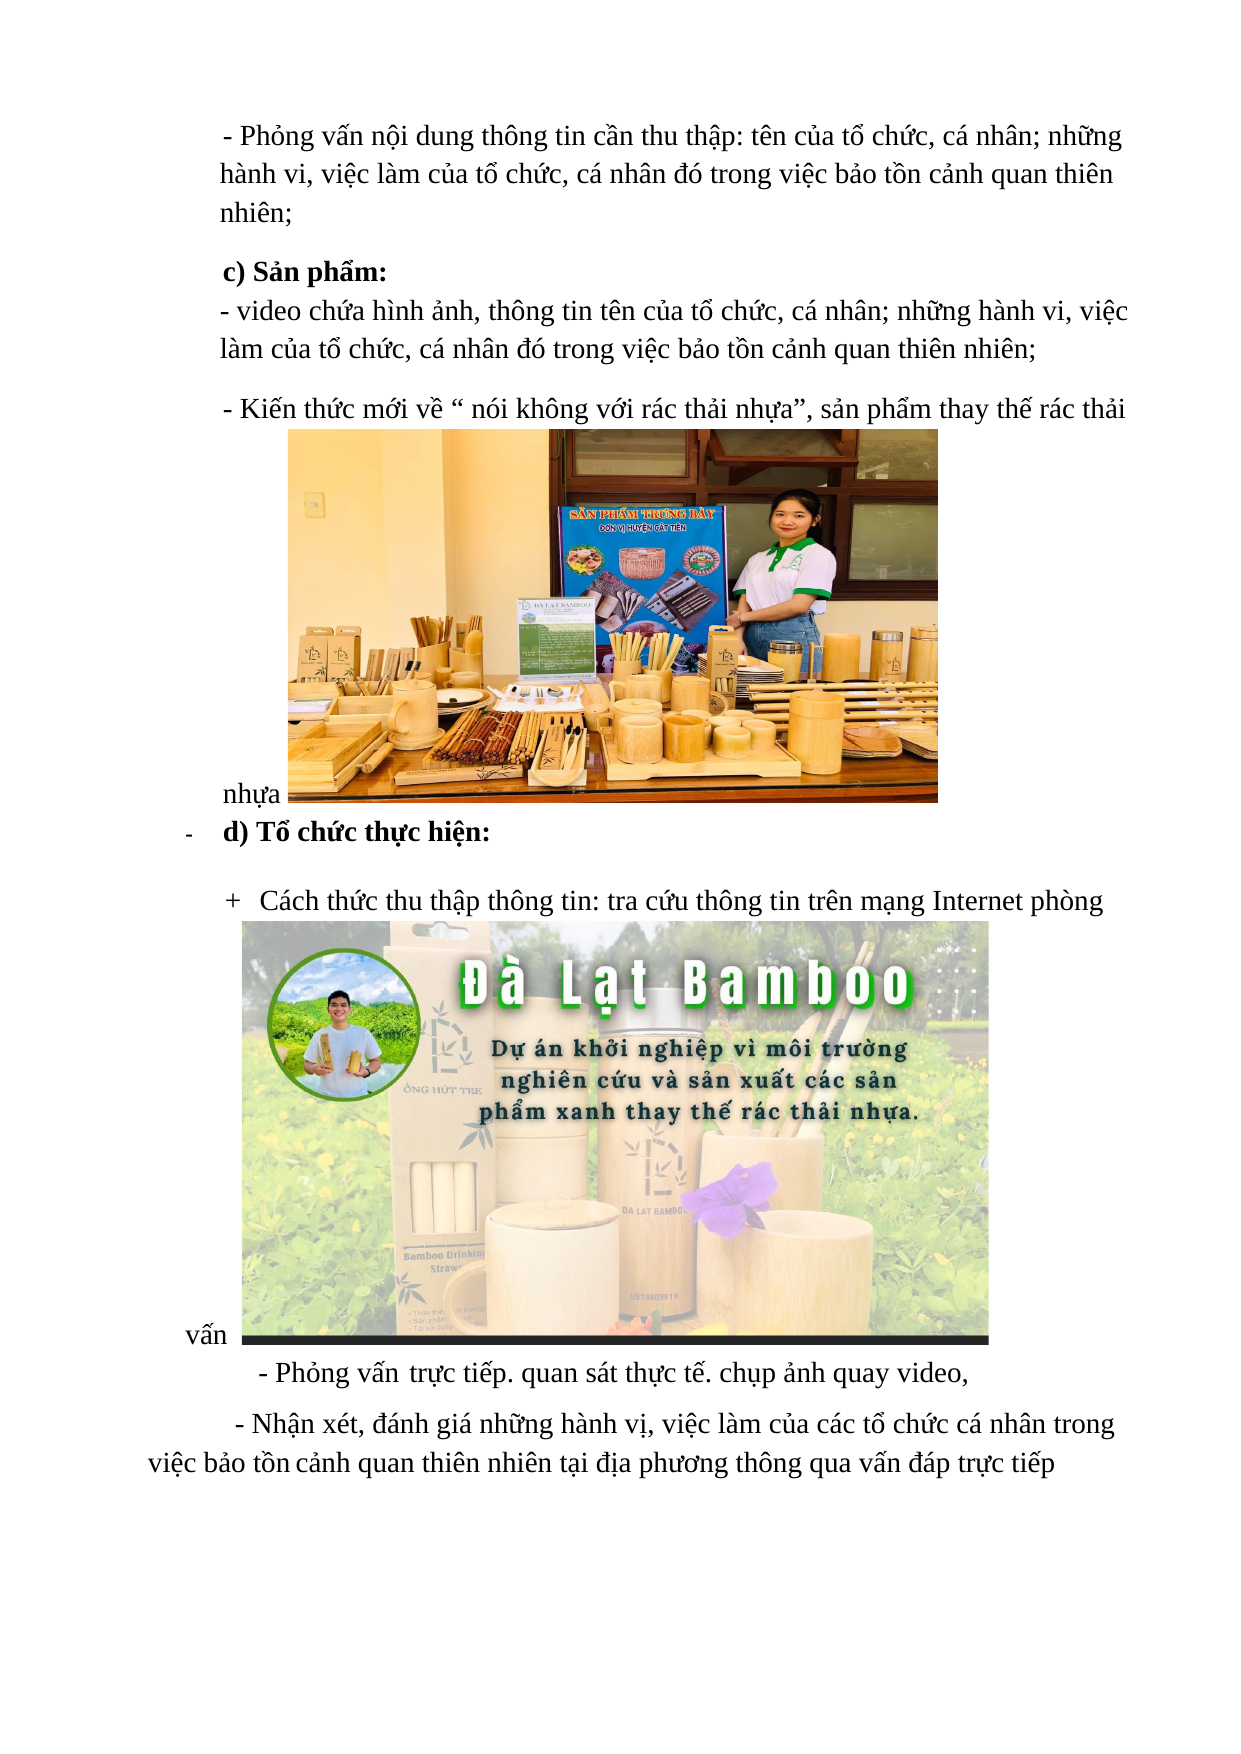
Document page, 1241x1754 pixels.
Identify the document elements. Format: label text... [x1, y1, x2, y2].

picture [241, 921, 989, 1345]
picture [287, 429, 938, 803]
text - Phỏng vấn nội dung thông tin cần thu thập: tên của tổ chức, cá nhân; những hành vi, việc làm của tổ chức, cá nhân đó trong việc bảo tồn cảnh quan thiên nhiên; [219, 118, 1152, 229]
list c) Sản phẩm: [223, 254, 1152, 288]
text - video chứa hình ảnh, thông tin tên của tổ chức, cá nhân; những hành vi, việc làm của tổ chức, cá nhân đó trong việc bảo tồn cảnh quan thiên nhiên; [219, 293, 1152, 365]
text - Nhận xét, đánh giá những hành vị, việc làm của các tổ chức cá nhân trong việc bảo tồn cảnh quan thiên nhiên tại địa phương thông qua vấn đáp trực tiếp [148, 1407, 1152, 1509]
text - Phỏng vấn trực tiếp. quan sát thực tế. chụp ảnh quay video, [185, 1356, 1152, 1389]
list d) Tổ chức thực hiện: [185, 814, 1152, 848]
